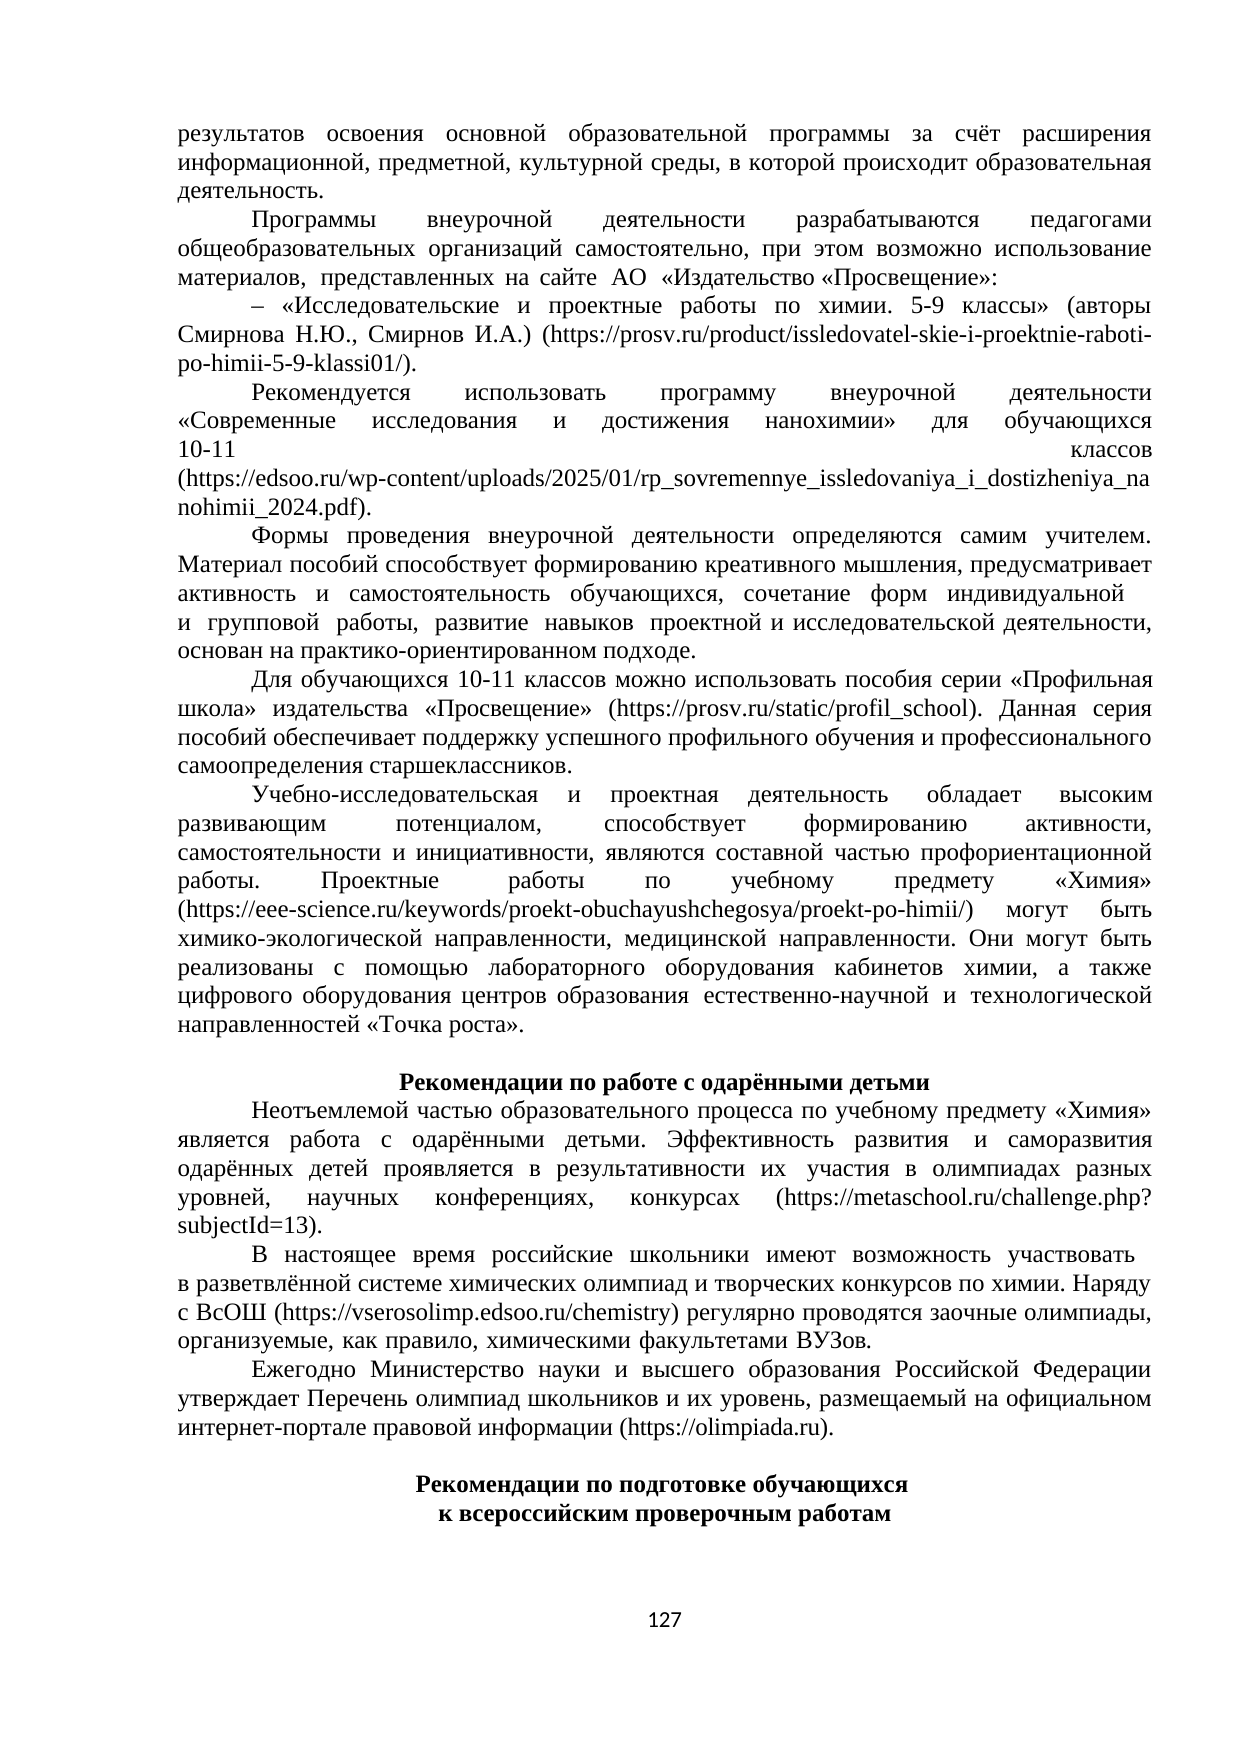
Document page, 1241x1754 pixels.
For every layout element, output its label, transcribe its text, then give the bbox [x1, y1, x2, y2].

text В настоящее время российские школьники имеют возможность участвовать в разветвлённой системе химических олимпиад и творческих конкурсов по химии. Наряду с ВсОШ (https://vserosolimp.edsoo.ru/chemistry) регулярно проводятся заочные олимпиады, организуемые, как правило, химическими факультетами ВУЗов. [177, 1239, 1152, 1354]
text Рекомендуется использовать программу внеурочной деятельности «Современные исследования и достижения нанохимии» для обучающихся 10-11 классов (https://edsoo.ru/wp-content/uploads/2025/01/rp_sovremennye_issledovaniya_i_dostizheniya_nanohimii_2024.pdf). [177, 377, 1152, 521]
text Рекомендации по работе с одарёнными детьми [177, 1067, 1152, 1096]
text – «Исследовательские и проектные работы по химии. 5-9 классы» (авторы Смирнова Н.Ю., Смирнов И.А.) (https://prosv.ru/product/issledovatel-skie-i-proektnie-raboti-po-himii-5-9-klassi01/). [177, 291, 1152, 377]
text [177, 118, 1152, 204]
text Программы внеурочной деятельности разрабатываются педагогами общеобразовательных организаций самостоятельно, при этом возможно использование материалов, представленных на сайте АО «Издательство «Просвещение»: [177, 204, 1152, 291]
subtitle Рекомендации по подготовке обучающихся к всероссийским проверочным работам [177, 1469, 1152, 1527]
text Для обучающихся 10-11 классов можно использовать пособия серии «Профильная школа» издательства «Просвещение» (https://prosv.ru/static/profil_school). Данная серия пособий обеспечивает поддержку успешного профильного обучения и профессионального самоопределения старшеклассников. [177, 664, 1152, 779]
text Ежегодно Министерство науки и высшего образования Российской Федерации утверждает Перечень олимпиад школьников и их уровень, размещаемый на официальном интернет-портале правовой информации (https://olimpiada.ru). [177, 1354, 1152, 1441]
text Учебно-исследовательская и проектная деятельность обладает высоким развивающим потенциалом, способствует формированию активности, самостоятельности и инициативности, являются составной частью профориентационной работы. Проектные работы по учебному предмету «Химия» (https://eee-science.ru/keywords/proekt-obuchayushchegosya/proekt-po-himii/) могут быть химико-экологической направленности, медицинской направленности. Они могут быть реализованы с помощью лабораторного оборудования кабинетов химии, а также цифрового оборудования центров образования естественно-научной и технологической направленностей «Точка роста». [177, 779, 1152, 1038]
text Неотъемлемой частью образовательного процесса по учебному предмету «Химия» является работа с одарёнными детьми. Эффективность развития и саморазвития одарённых детей проявляется в результативности их участия в олимпиадах разных уровней, научных конференциях, конкурсах (https://metaschool.ru/challenge.php?subjectId=13). [177, 1096, 1152, 1239]
text Формы проведения внеурочной деятельности определяются самим учителем. Материал пособий способствует формированию креативного мышления, предусматривает активность и самостоятельность обучающихся, сочетание форм индивидуальной и групповой работы, развитие навыков проектной и исследовательской деятельности, основан на практико-ориентированном подходе. [177, 521, 1152, 664]
